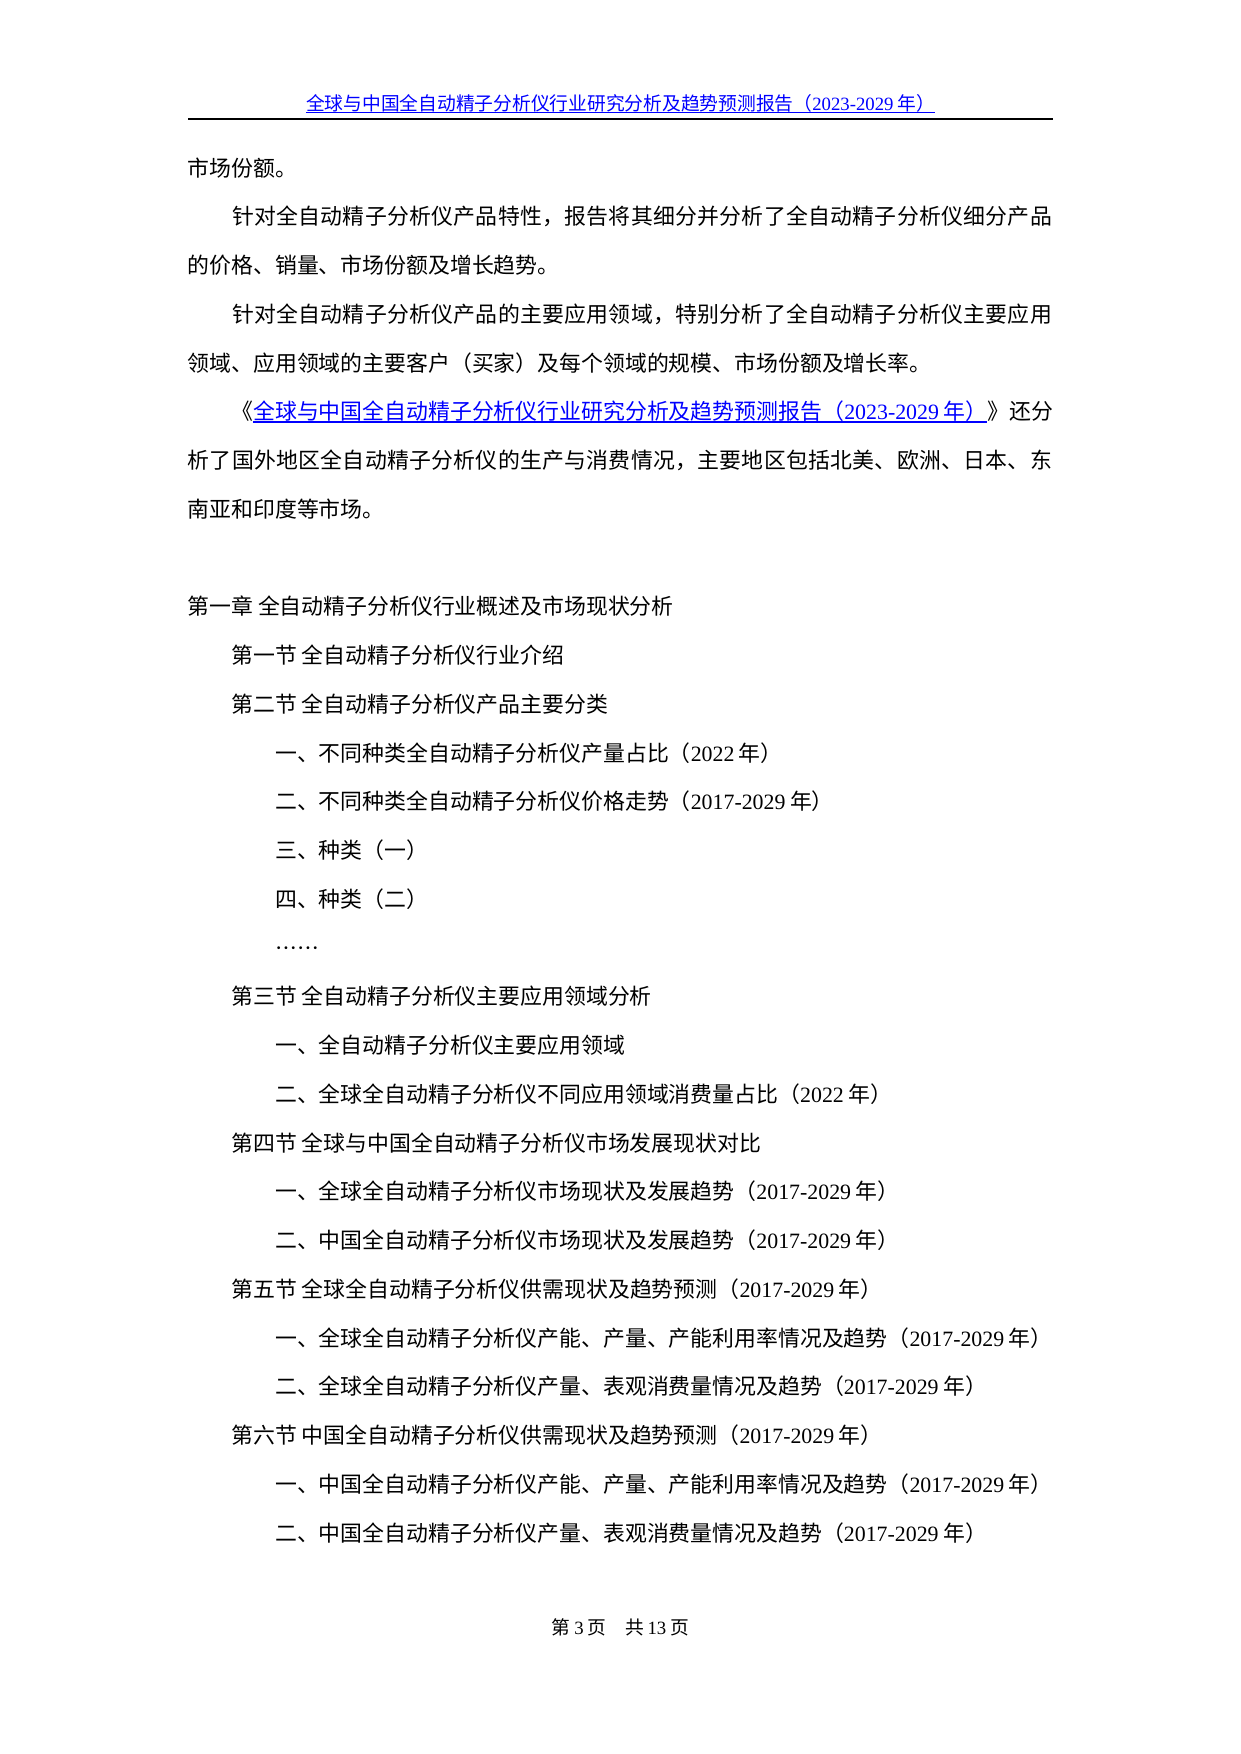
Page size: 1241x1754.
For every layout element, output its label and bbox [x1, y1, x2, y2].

text [187, 150, 1053, 1548]
